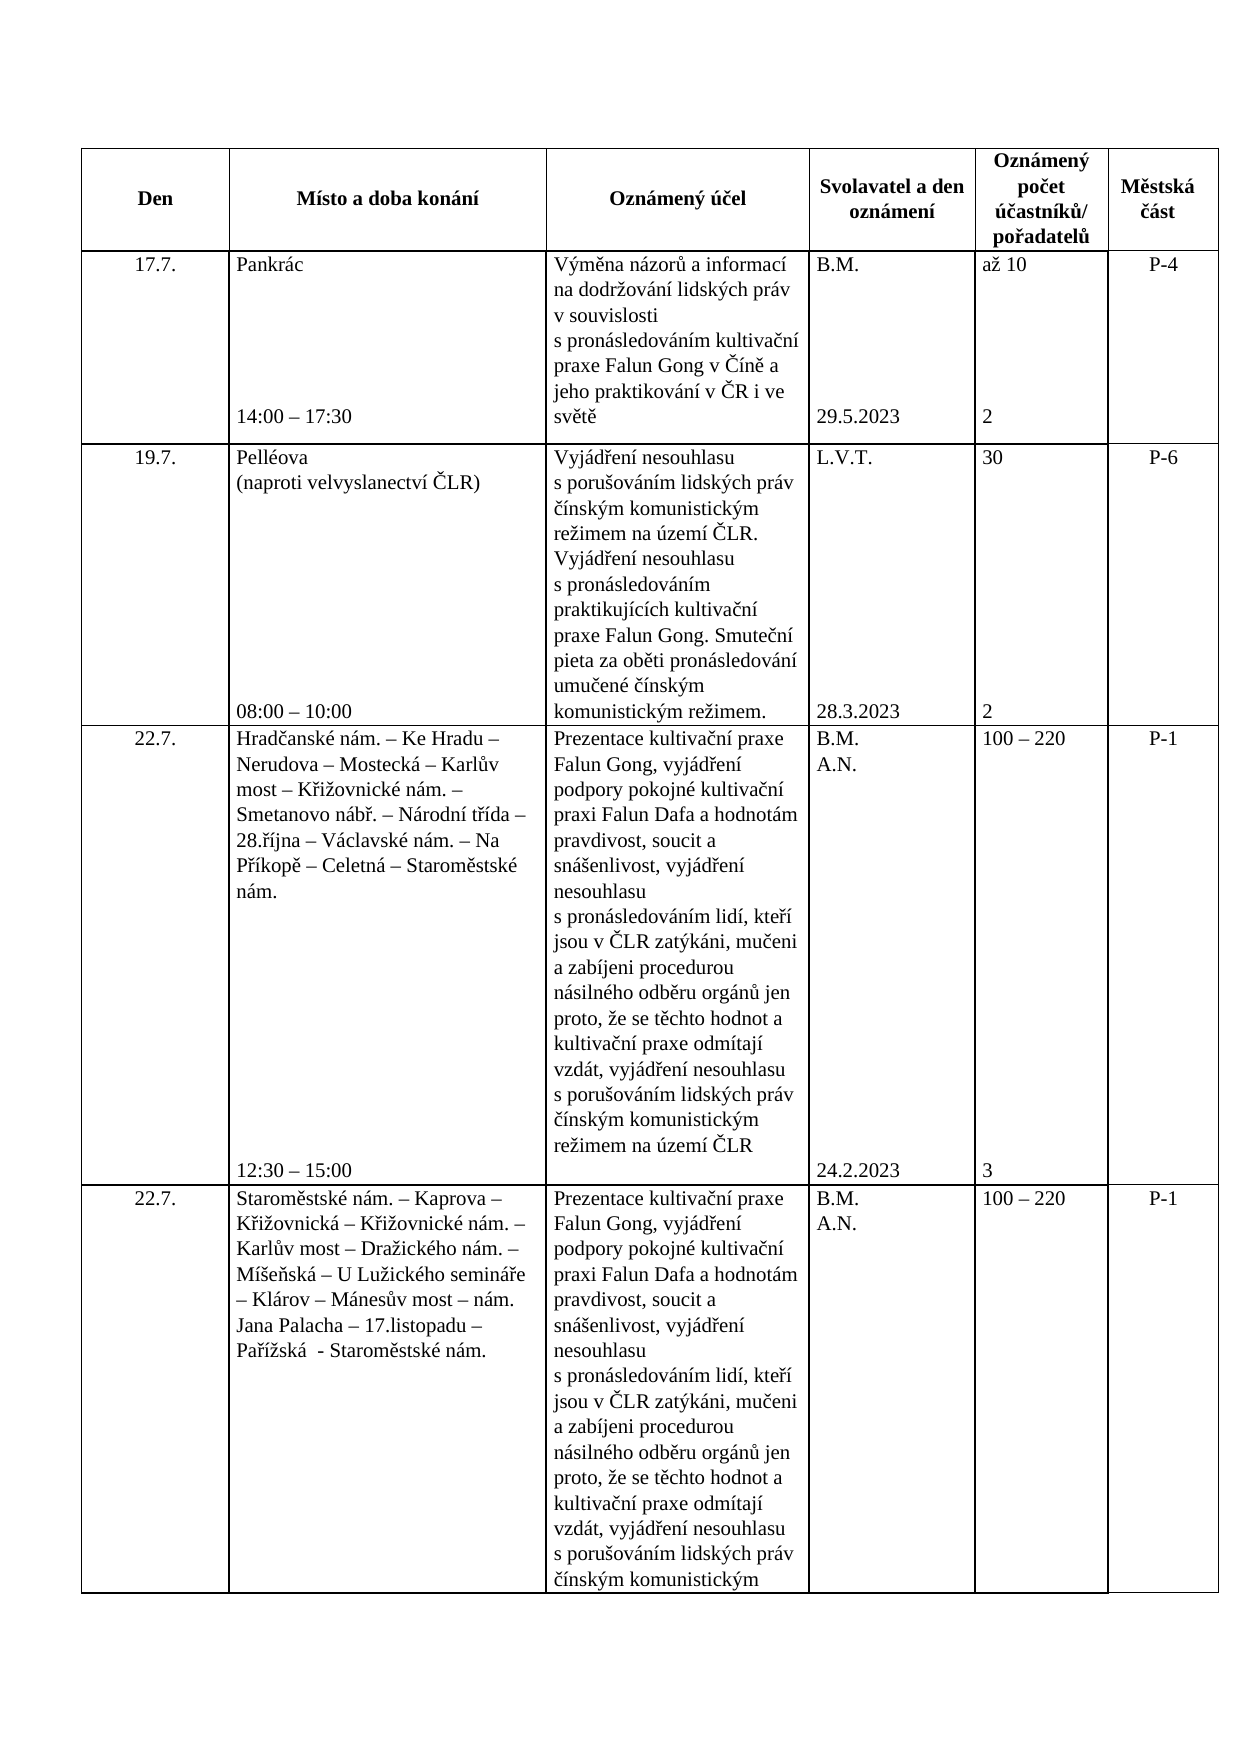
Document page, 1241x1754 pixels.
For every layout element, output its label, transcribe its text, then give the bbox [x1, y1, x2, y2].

table_cell 100 – 220 3 [976, 726, 1107, 1184]
table_header Městská část [1109, 149, 1218, 250]
table_cell 22.7. [82, 726, 228, 1184]
table_cell 30 2 [976, 445, 1107, 724]
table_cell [547, 1186, 808, 1592]
table_cell P-4 [1109, 251, 1218, 443]
table_cell 22.7. [82, 1186, 228, 1592]
table_cell 17.7. [82, 252, 228, 443]
table_cell Hradčanské nám. – Ke Hradu – Nerudova – Mostecká – Karlův most – Křižovnické nám. – Smetanovo nábř. – Národní třída – 28.října – Václavské nám. – Na Příkopě – Celetná – Staroměstské nám. 12:30 – 15:00 [230, 726, 545, 1184]
table_cell 100 – 220 3 [976, 1186, 1107, 1592]
table_cell B.M. A.N. 24.2.2023 [810, 1186, 974, 1592]
table_header Místo a doba konání [230, 149, 546, 250]
table_cell až 10 2 [976, 252, 1107, 443]
table_header Oznámený počet účastníků/ pořadatelů [976, 149, 1108, 250]
table_cell 19.7. [82, 445, 228, 724]
table_cell P-1 [1109, 726, 1218, 1184]
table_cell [230, 1186, 545, 1592]
table_cell P-1 [1109, 1185, 1218, 1592]
table_header Den [82, 149, 229, 250]
table_header Oznámený účel [547, 149, 809, 250]
table_cell Pelléova (naproti velvyslanectví ČLR) 08:00 – 10:00 [230, 445, 545, 724]
table_cell B.M. 29.5.2023 [810, 252, 974, 443]
table_cell L.V.T. 28.3.2023 [810, 445, 974, 724]
table_cell Výměna názorů a informací na dodržování lidských práv v souvislosti s pronásledováním kultivační praxe Falun Gong v Číně a jeho praktikování v ČR i ve světě [547, 252, 808, 443]
table_cell Pankrác 14:00 – 17:30 [230, 252, 545, 443]
table_cell P-6 [1109, 444, 1218, 724]
table_cell B.M. A.N. 24.2.2023 [810, 726, 974, 1184]
table_header Svolavatel a den oznámení [810, 149, 975, 250]
